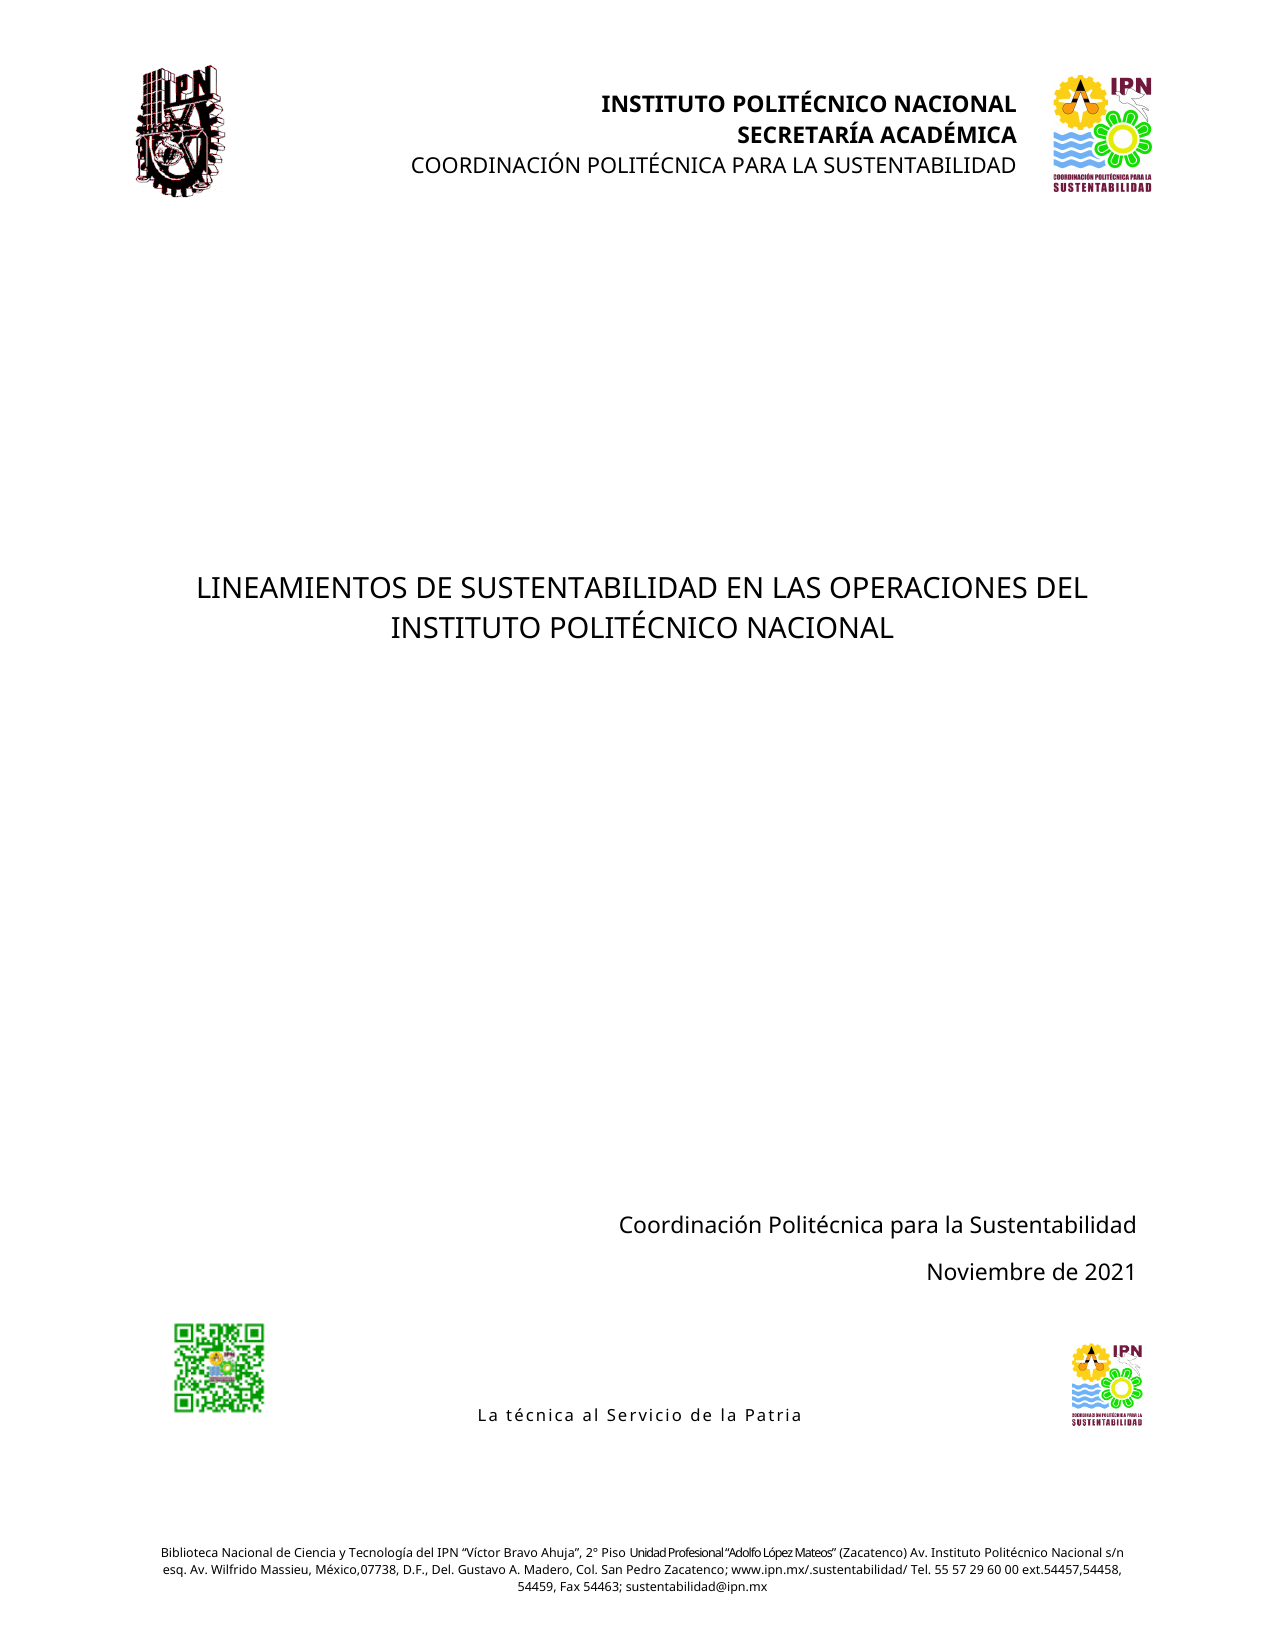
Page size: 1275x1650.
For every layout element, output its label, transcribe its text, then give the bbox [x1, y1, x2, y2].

picture [1053, 75, 1152, 192]
text Coordinación Politécnica para la Sustentabilidad [148, 1209, 1137, 1241]
text INSTITUTO POLITÉCNICO NACIONAL [148, 607, 1137, 647]
text Noviembre de 2021 [148, 1256, 1137, 1287]
picture [134, 64, 227, 202]
text LINEAMIENTOS DE SUSTENTABILIDAD EN LAS OPERACIONES DEL [148, 567, 1137, 607]
